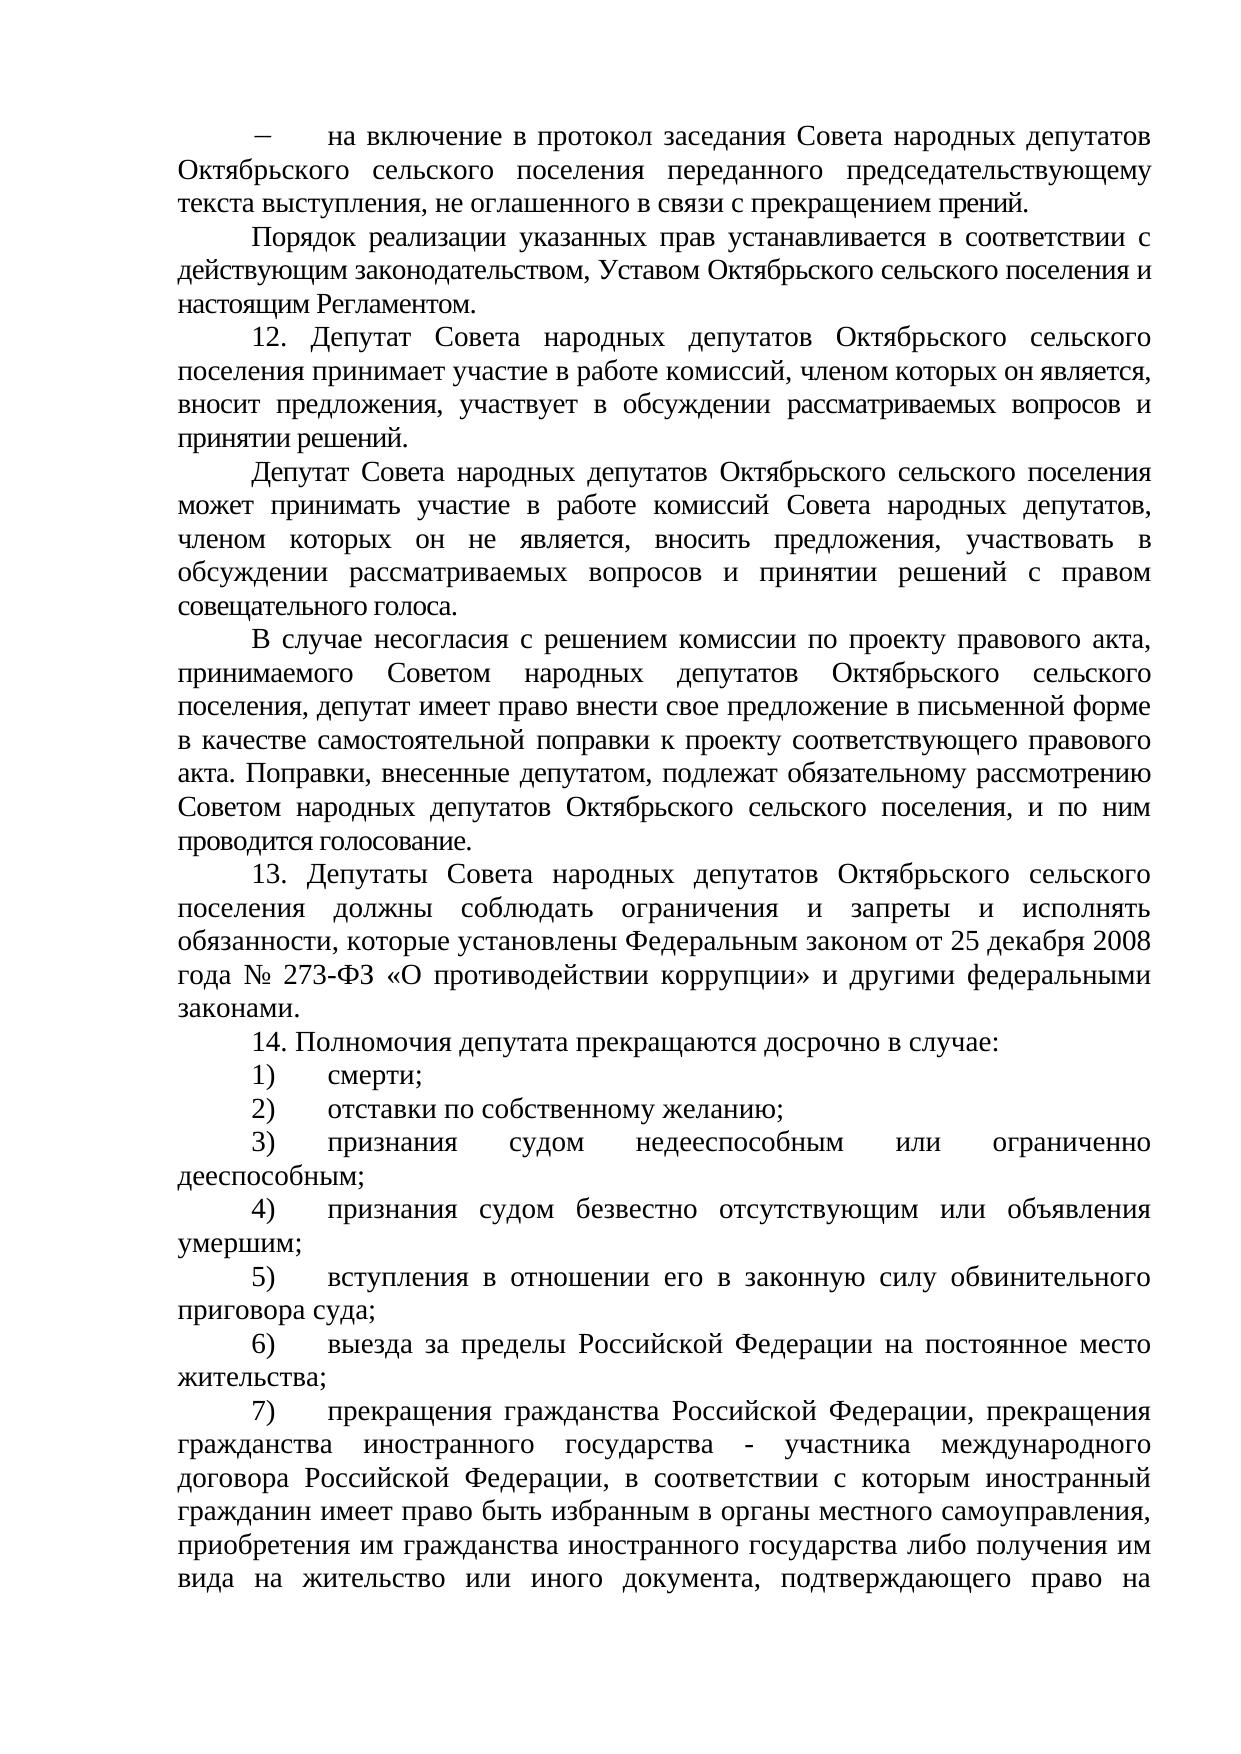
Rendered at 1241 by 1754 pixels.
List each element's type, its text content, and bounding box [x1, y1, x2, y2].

text В случае несогласия с решением комиссии по проекту правового акта, принимаемого Советом народных депутатов Октябрьского сельского поселения, депутат имеет право внести свое предложение в письменной форме в качестве самостоятельной поправки к проекту соответствующего правового акта. Поправки, внесенные депутатом, подлежат обязательному рассмотрению Советом народных депутатов Октябрьского сельского поселения, и по ним проводится голосование. [177, 621, 1152, 856]
text Депутат Совета народных депутатов Октябрьского сельского поселения может принимать участие в работе комиссий Совета народных депутатов, членом которых он не является, вносить предложения, участвовать в обсуждении рассматриваемых вопросов и принятии решений с правом совещательного голоса. [177, 454, 1152, 621]
list отставки по собственному желанию; [177, 1091, 1152, 1124]
list выезда за пределы Российской Федерации на постоянное место жительства; [177, 1326, 1152, 1393]
list признания судом безвестно отсутствующим или объявления умершим; [177, 1192, 1152, 1259]
list вступления в отношении его в законную силу обвинительного приговора суда; [177, 1259, 1152, 1326]
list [177, 1393, 1152, 1594]
list признания судом недееспособным или ограниченно дееспособным; [177, 1124, 1152, 1192]
list смерти; [177, 1057, 1152, 1091]
text 12. Депутат Совета народных депутатов Октябрьского сельского поселения принимает участие в работе комиссий, членом которых он является, вносит предложения, участвует в обсуждении рассматриваемых вопросов и принятии решений. [177, 319, 1152, 454]
text 14. Полномочия депутата прекращаются досрочно в случае: [177, 1024, 1152, 1057]
text Порядок реализации указанных прав устанавливается в соответствии с действующим законодательством, Уставом Октябрьского сельского поселения и настоящим Регламентом. [177, 219, 1152, 319]
text 13. Депутаты Совета народных депутатов Октябрьского сельского поселения должны соблюдать ограничения и запреты и исполнять обязанности, которые установлены Федеральным законом от 25 декабря 2008 года № 273-ФЗ «О противодействии коррупции» и другими федеральными законами. [177, 856, 1152, 1024]
list на включение в протокол заседания Совета народных депутатов Октябрьского сельского поселения переданного председательствующему текста выступления, не оглашенного в связи с прекращением прений. [177, 118, 1152, 219]
